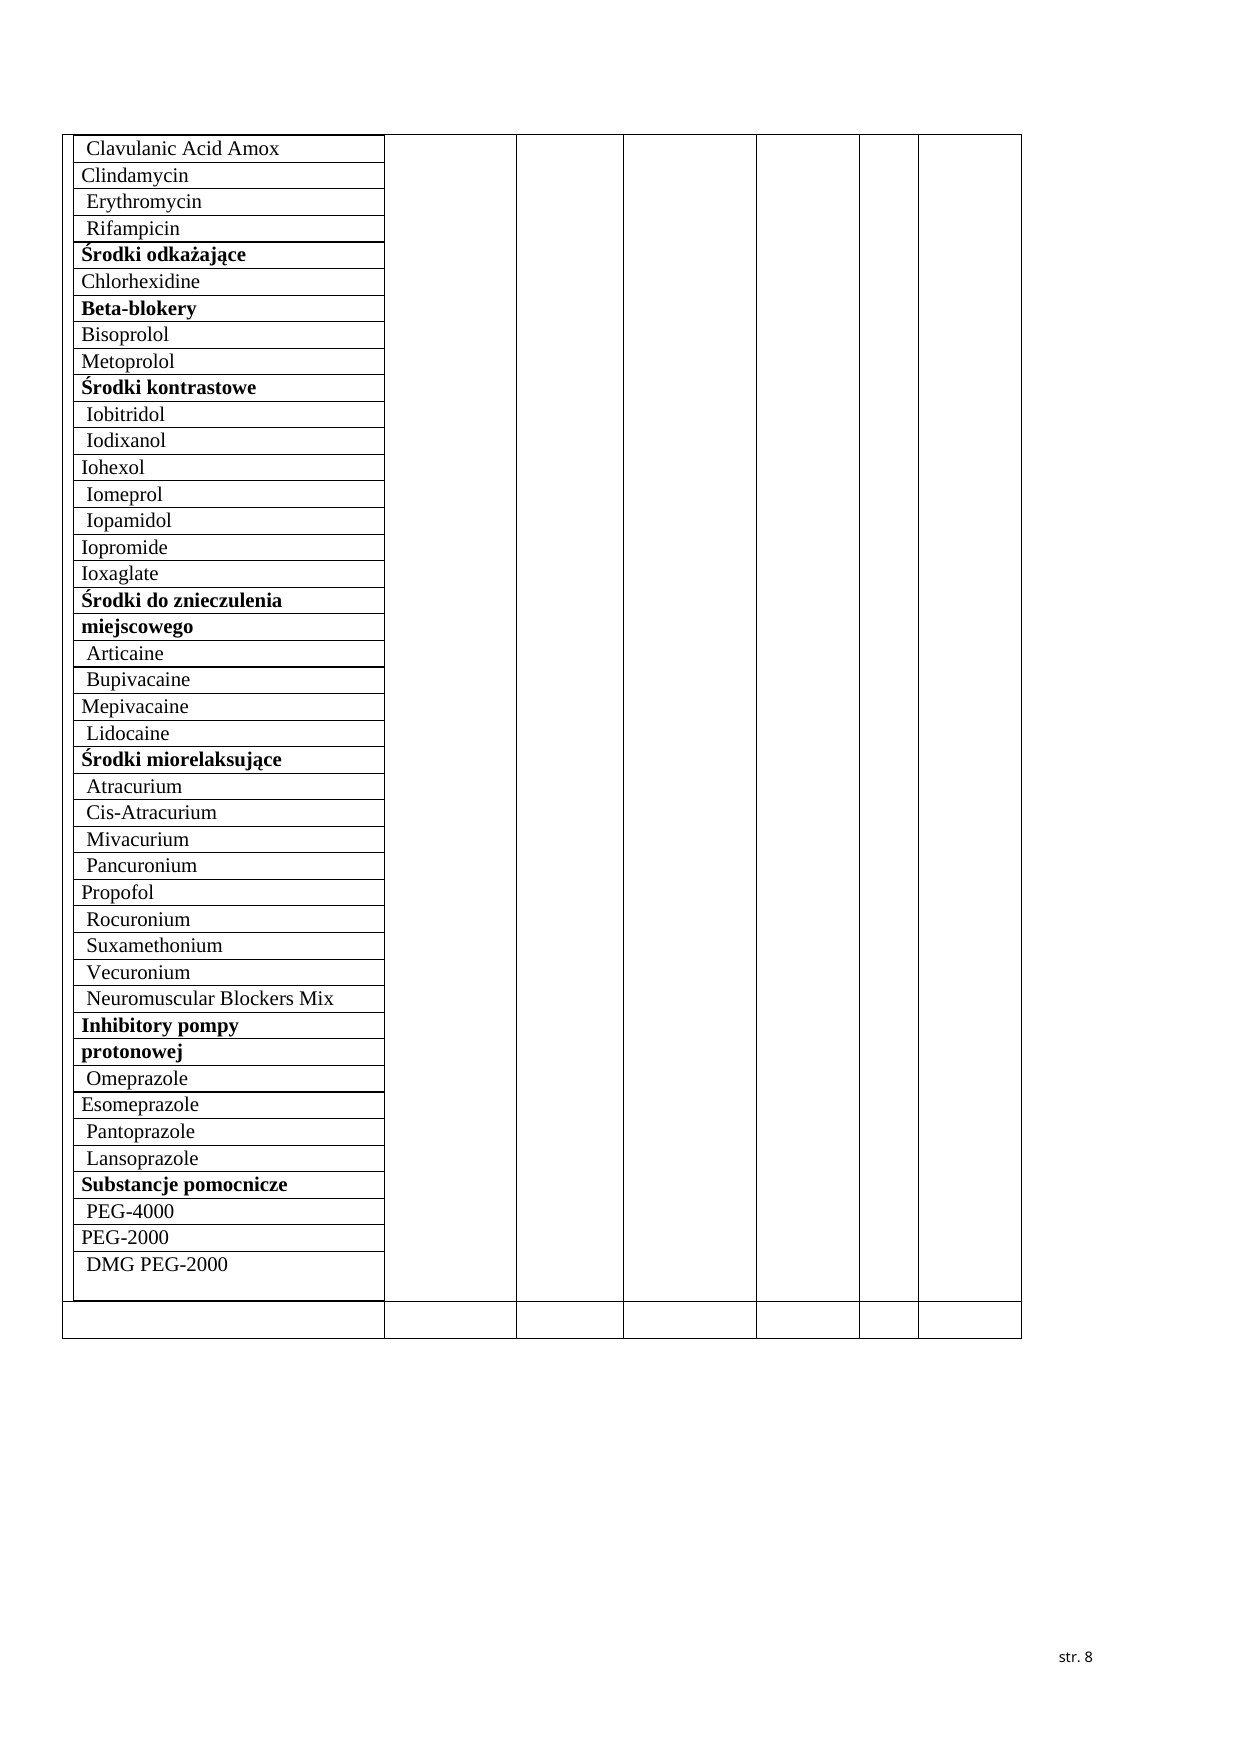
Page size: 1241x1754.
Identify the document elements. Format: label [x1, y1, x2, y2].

table_cell [74, 668, 384, 693]
table_cell [919, 135, 1021, 1301]
table_cell [74, 1199, 384, 1224]
table_cell [74, 1146, 384, 1171]
table_cell [74, 1172, 384, 1198]
table_cell [74, 906, 384, 932]
table_cell [385, 1302, 516, 1338]
table_cell [624, 1302, 756, 1338]
table_cell [74, 375, 384, 401]
table_cell [517, 135, 623, 1301]
table_cell [74, 1066, 384, 1091]
table_cell [74, 296, 384, 321]
table_cell [74, 588, 384, 613]
table_cell [757, 1302, 859, 1338]
table_cell [74, 481, 384, 507]
table_cell [74, 1252, 384, 1300]
table_cell [385, 135, 516, 1301]
table_cell [74, 774, 384, 799]
table_cell [757, 135, 859, 1301]
table_cell [74, 561, 384, 587]
table_cell [74, 694, 384, 720]
table_cell [74, 721, 384, 746]
table_cell [74, 269, 384, 295]
table_cell [63, 135, 73, 1301]
table_cell [74, 322, 384, 348]
table_cell [74, 986, 384, 1012]
table_cell [919, 1302, 1021, 1338]
table_cell [74, 800, 384, 826]
table_cell [74, 1013, 384, 1038]
table_cell [860, 135, 918, 1301]
table_cell [74, 827, 384, 852]
table_cell [74, 1039, 384, 1065]
table_cell [74, 614, 384, 640]
table_cell [74, 853, 384, 879]
table_cell [74, 535, 384, 560]
table_cell [74, 349, 384, 374]
table_cell [74, 428, 384, 454]
table_cell [74, 880, 384, 905]
table_cell [74, 1093, 384, 1118]
table_cell [74, 243, 384, 268]
table_cell [74, 641, 384, 666]
table_cell [74, 402, 384, 427]
table_cell [74, 1225, 384, 1251]
table_cell [74, 136, 384, 162]
table_cell [624, 135, 756, 1301]
table_cell [74, 933, 384, 959]
table_cell [74, 747, 384, 773]
table_cell [74, 216, 384, 241]
table_cell [74, 163, 384, 188]
table_cell [860, 1302, 918, 1338]
table_cell [74, 455, 384, 480]
table_cell [74, 508, 384, 534]
table_cell [74, 1119, 384, 1145]
table_cell [63, 1302, 384, 1338]
table_cell [517, 1302, 623, 1338]
table_cell [74, 960, 384, 985]
table_cell [74, 189, 384, 215]
